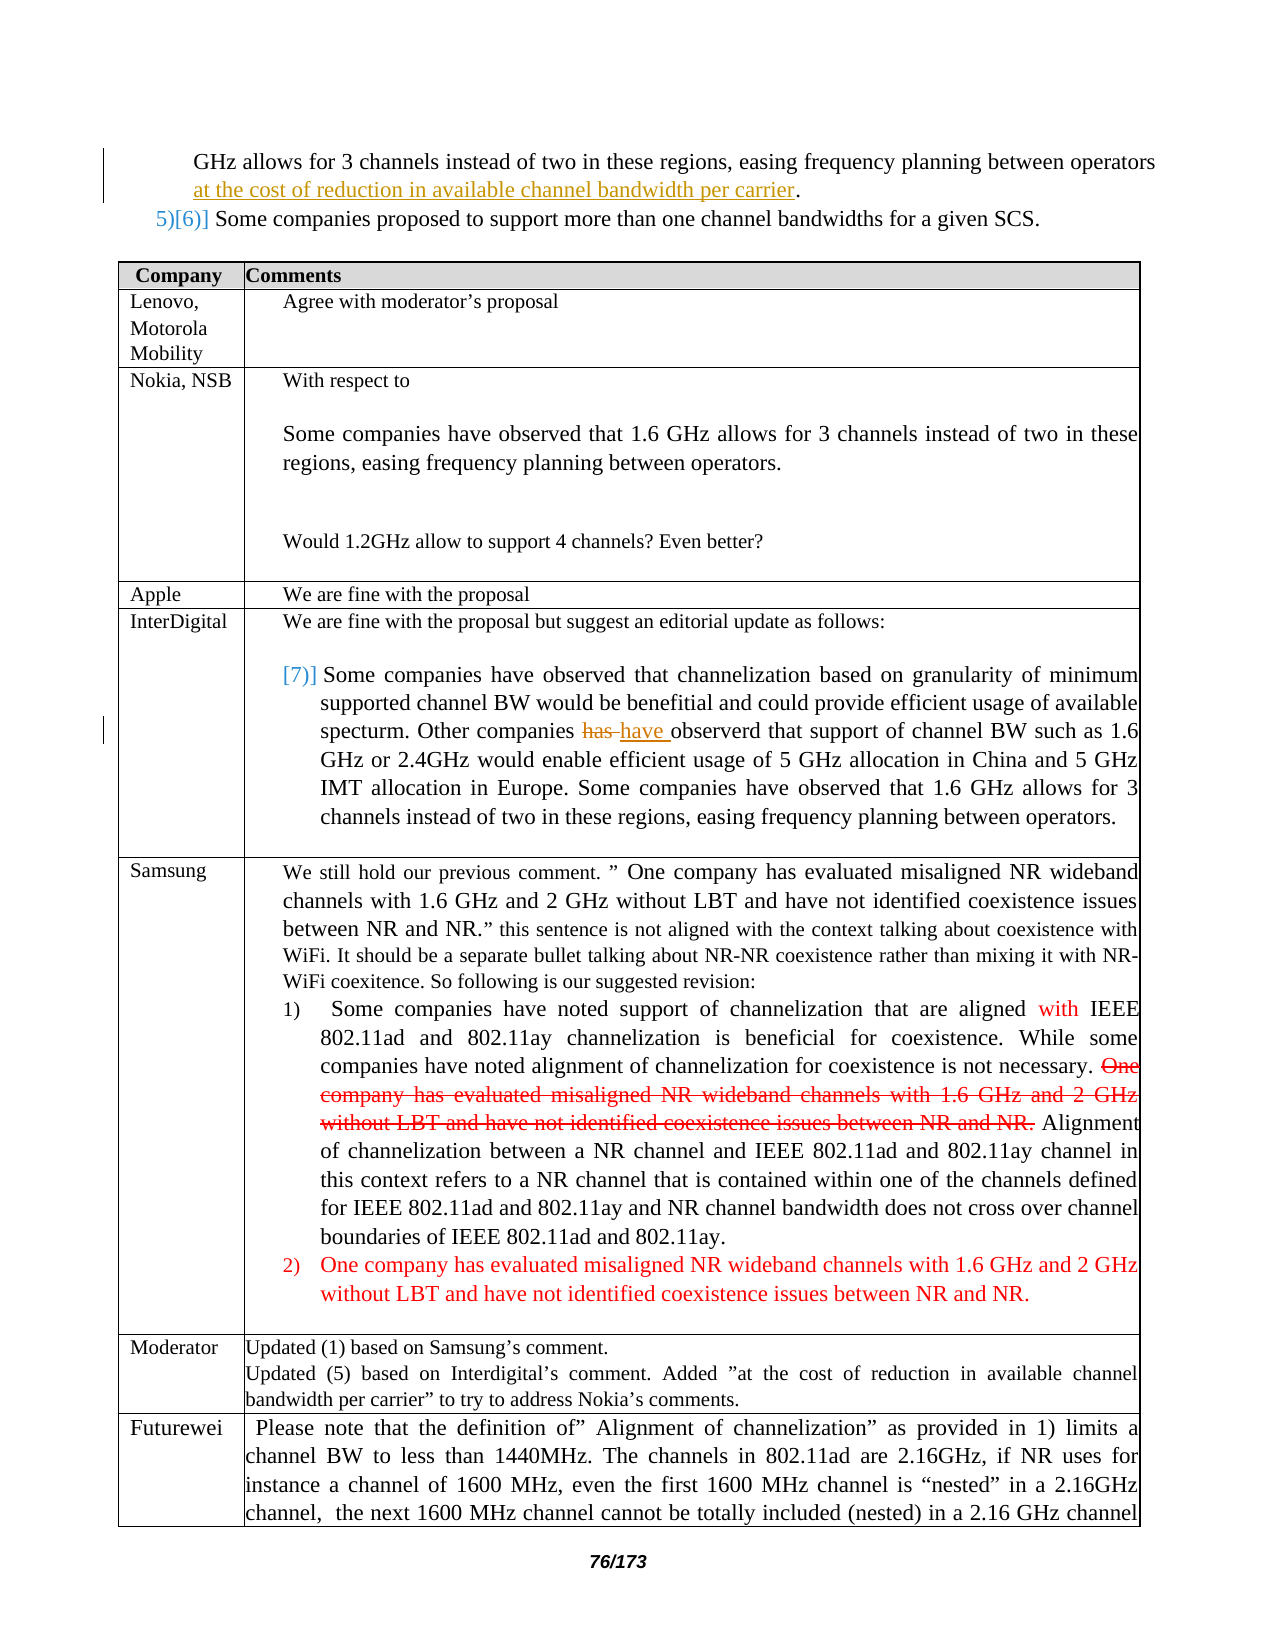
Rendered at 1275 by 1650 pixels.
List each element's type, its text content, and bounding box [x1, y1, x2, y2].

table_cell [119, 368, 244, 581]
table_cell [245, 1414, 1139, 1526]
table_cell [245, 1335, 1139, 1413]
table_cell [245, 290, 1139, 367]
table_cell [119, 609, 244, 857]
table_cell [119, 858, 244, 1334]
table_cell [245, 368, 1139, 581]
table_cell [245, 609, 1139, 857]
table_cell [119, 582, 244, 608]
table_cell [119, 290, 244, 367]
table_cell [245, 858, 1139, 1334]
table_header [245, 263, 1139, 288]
list Some companies proposed to support more than one channel bandwidths for a given SCS. [156, 204, 1157, 231]
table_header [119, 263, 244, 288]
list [156, 148, 1157, 202]
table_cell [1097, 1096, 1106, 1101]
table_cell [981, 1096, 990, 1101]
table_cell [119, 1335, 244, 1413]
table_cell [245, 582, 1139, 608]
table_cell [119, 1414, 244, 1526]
